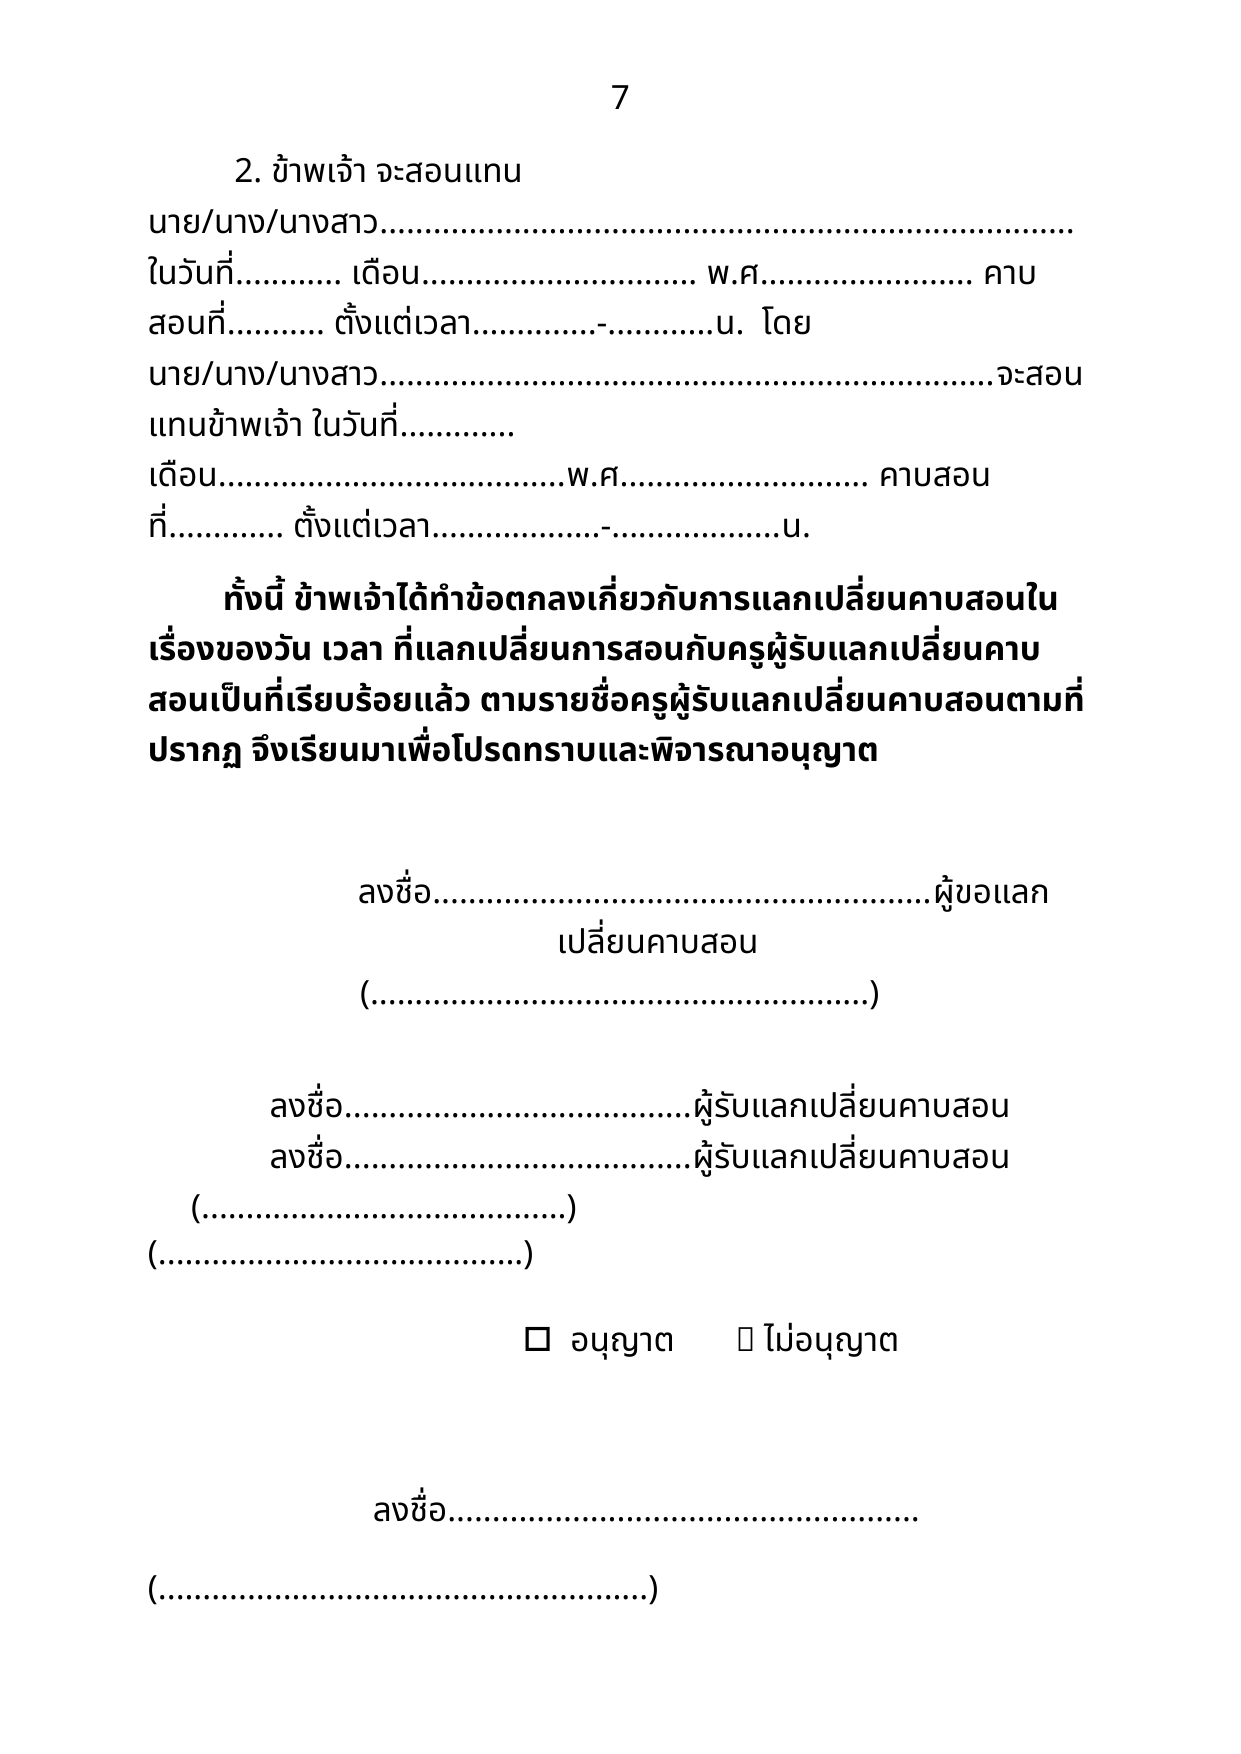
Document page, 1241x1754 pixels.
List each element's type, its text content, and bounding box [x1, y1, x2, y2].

text (........................................................) [148, 968, 1092, 1014]
text ลงชื่อ..................................................... [373, 1457, 1092, 1536]
text ลงชื่อ.......................................ผู้รับแลกเปลี่ยนคาบสอน ลงชื่อ.......................................ผู้รับแลกเปลี่ยนคาบสอน [148, 1082, 1132, 1183]
text ทั้งนี้ ข้าพเจ้าได้ทำข้อตกลงเกี่ยวกับการแลกเปลี่ยนคาบสอนในเรื่องของวัน เวลา ที่แลกเปลี่ยนการสอนกับครูผู้รับแลกเปลี่ยนคาบสอนเป็นที่เรียบร้อยแล้ว ตามรายชื่อครูผู้รับแลกเปลี่ยนคาบสอนตามที่ปรากฏ จึงเรียนมาเพื่อโปรดทราบและพิจารณาอนุญาต [148, 575, 1092, 777]
text (.......................................................) [148, 1536, 1092, 1609]
text อนุญาต ไม่อนุญาต [448, 1316, 1092, 1367]
text (.........................................) (.........................................) [148, 1183, 1092, 1274]
text ลงชื่อ........................................................ผู้ขอแลกเปลี่ยนคาบสอน [223, 867, 1092, 968]
text 2. ข้าพเจ้า จะสอนแทน นาย/นาง/นางสาว.............................................................................. ในวันที่............ เดือน............................... พ.ศ........................ คาบสอนที่........... ตั้งแต่เวลา..............-............น. โดย นาย/นาง/นางสาว.....................................................................จะสอนแทนข้าพเจ้า ในวันที่............. เดือน.......................................พ.ศ............................ คาบสอนที่............. ตั้งแต่เวลา...................-...................น. [148, 147, 1092, 552]
